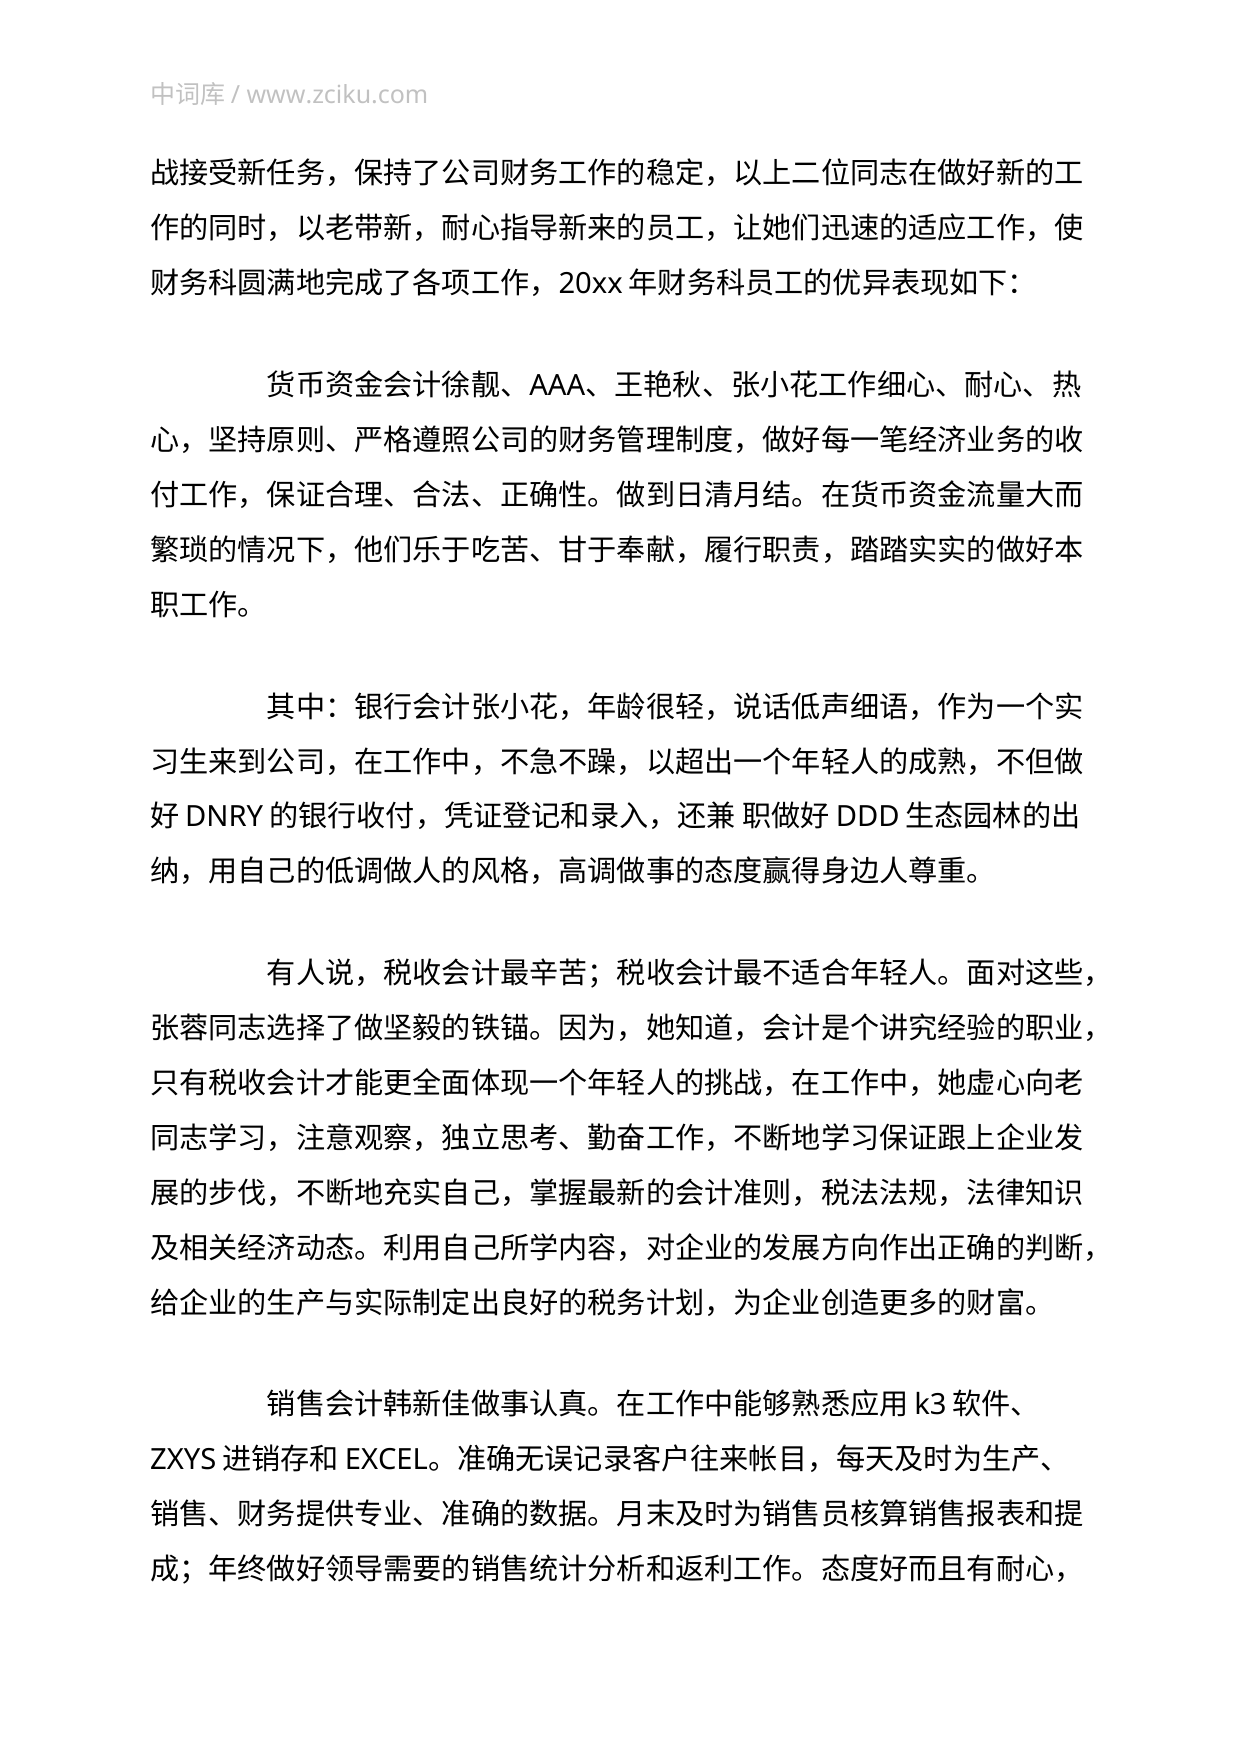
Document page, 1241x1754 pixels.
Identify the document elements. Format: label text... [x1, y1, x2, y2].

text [150, 1381, 1090, 1588]
text 有人说，税收会计最辛苦；税收会计最不适合年轻人。面对这些，张蓉同志选择了做坚毅的铁锚。因为，她知道，会计是个讲究经验的职业，只有税收会计才能更全面体现一个年轻人的挑战，在工作中，她虚心向老同志学习，注意观察，独立思考、勤奋工作，不断地学习保证跟上企业发展的步伐，不断地充实自己，掌握最新的会计准则，税法法规，法律知识及相关经济动态。利用自己所学内容，对企业的发展方向作出正确的判断，给企业的生产与实际制定出良好的税务计划，为企业创造更多的财富。 [150, 950, 1090, 1321]
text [150, 150, 1090, 302]
text 其中：银行会计张小花，年龄很轻，说话低声细语，作为一个实习生来到公司，在工作中，不急不躁，以超出一个年轻人的成熟，不但做好DNRY的银行收付，凭证登记和录入，还兼 职做好DDD生态园林的出纳，用自己的低调做人的风格，高调做事的态度赢得身边人尊重。 [150, 683, 1090, 890]
text 货币资金会计徐靓、AAA、王艳秋、张小花工作细心、耐心、热心，坚持原则、严格遵照公司的财务管理制度，做好每一笔经济业务的收付工作，保证合理、合法、正确性。做到日清月结。在货币资金流量大而繁琐的情况下，他们乐于吃苦、甘于奉献，履行职责，踏踏实实的做好本职工作。 [150, 362, 1090, 624]
